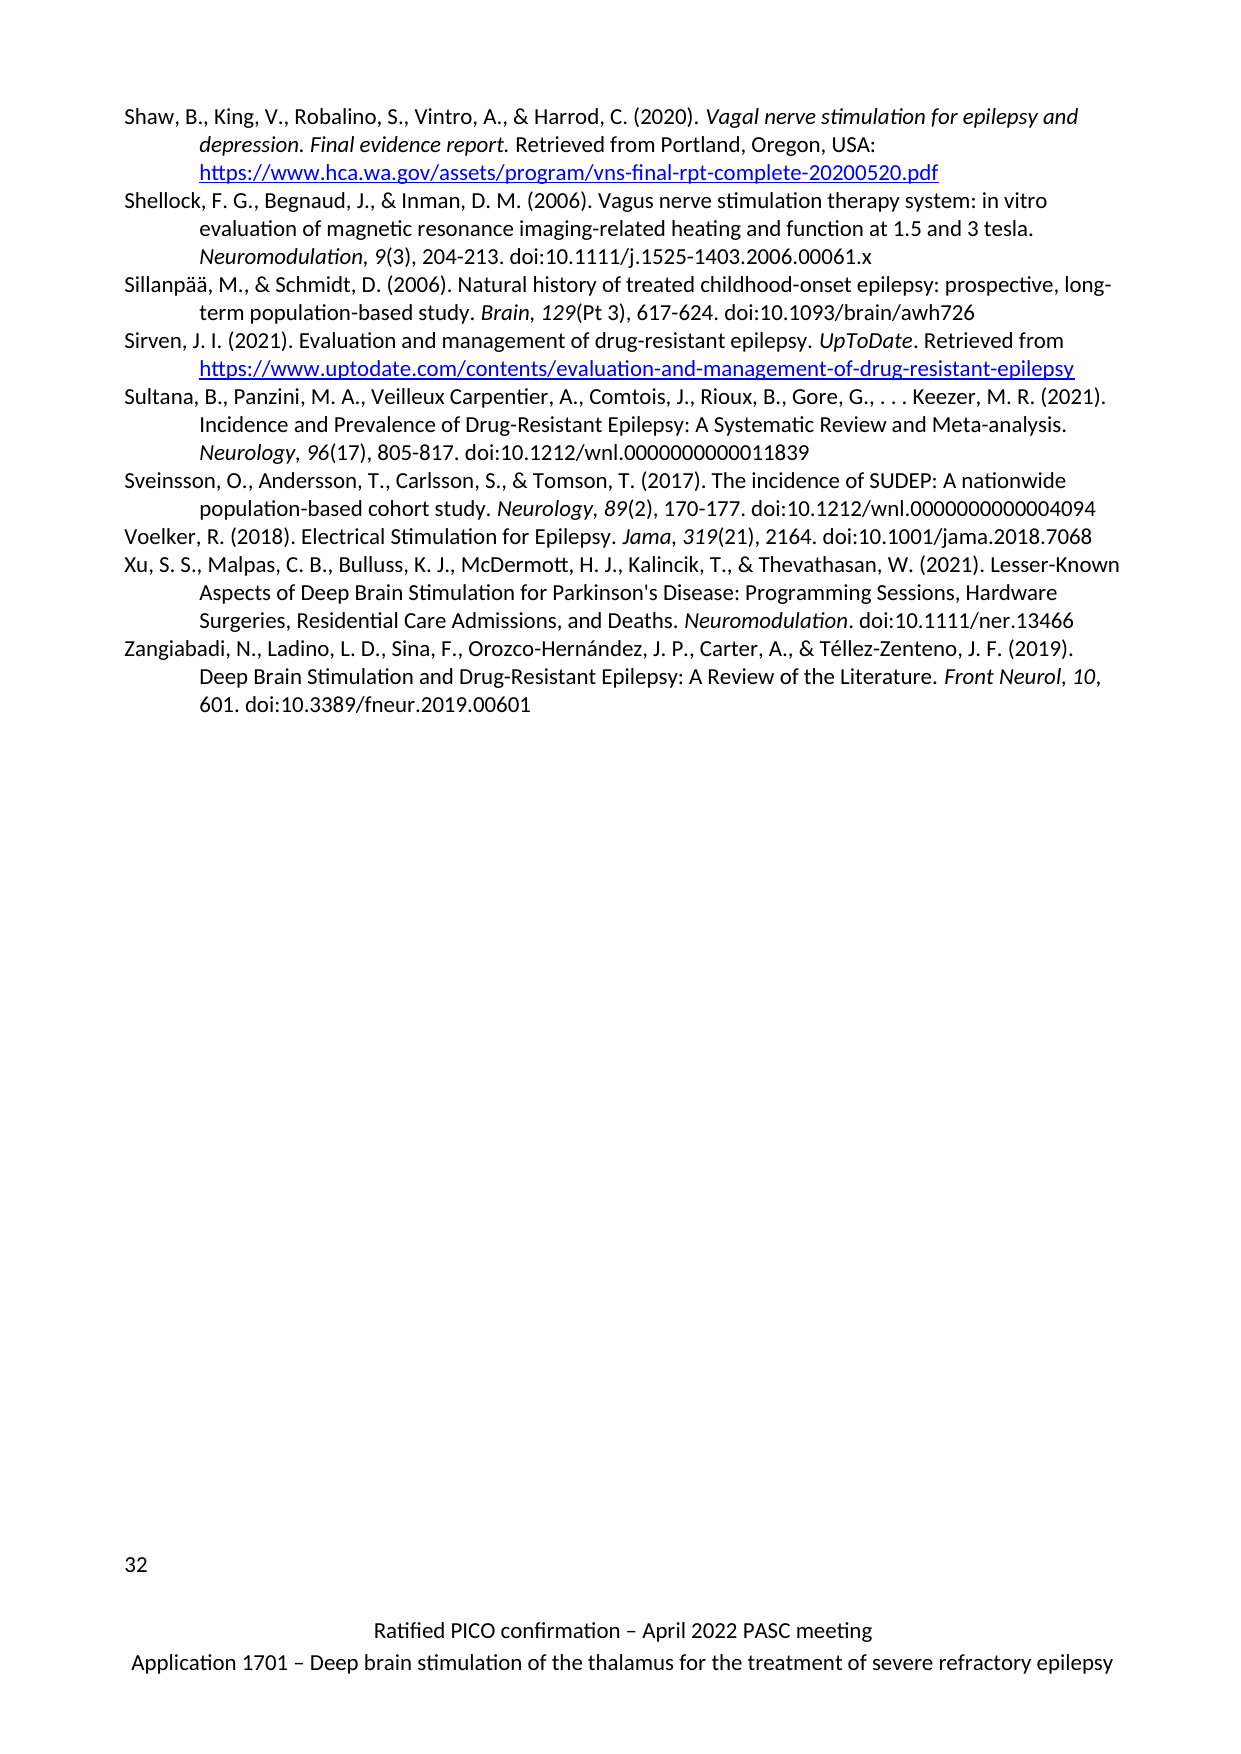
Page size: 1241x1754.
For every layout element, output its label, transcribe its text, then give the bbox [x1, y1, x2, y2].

text Xu, S. S., Malpas, C. B., Bulluss, K. J., McDermott, H. J., Kalincik, T., & Thevathasan, W. (2021). Lesser-Known Aspects of Deep Brain Stimulation for Parkinson's Disease: Programming Sessions, Hardware Surgeries, Residential Care Admissions, and Deaths. Neuromodulation. doi:10.1111/ner.13466 [124, 550, 1122, 634]
text Sirven, J. I. (2021). Evaluation and management of drug-resistant epilepsy. UpToDate. Retrieved from https://www.uptodate.com/contents/evaluation-and-management-of-drug-resistant-epilepsy [124, 326, 1122, 382]
text Sultana, B., Panzini, M. A., Veilleux Carpentier, A., Comtois, J., Rioux, B., Gore, G., . . . Keezer, M. R. (2021). Incidence and Prevalence of Drug-Resistant Epilepsy: A Systematic Review and Meta-analysis. Neurology, 96(17), 805-817. doi:10.1212/wnl.0000000000011839 [124, 382, 1122, 466]
text Sillanpää, M., & Schmidt, D. (2006). Natural history of treated childhood-onset epilepsy: prospective, long-term population-based study. Brain, 129(Pt 3), 617-624. doi:10.1093/brain/awh726 [124, 270, 1122, 326]
text Shaw, B., King, V., Robalino, S., Vintro, A., & Harrod, C. (2020). Vagal nerve stimulation for epilepsy and depression. Final evidence report. Retrieved from Portland, Oregon, USA: https://www.hca.wa.gov/assets/program/vns-final-rpt-complete-20200520.pdf [124, 102, 1122, 186]
text Shellock, F. G., Begnaud, J., & Inman, D. M. (2006). Vagus nerve stimulation therapy system: in vitro evaluation of magnetic resonance imaging-related heating and function at 1.5 and 3 tesla. Neuromodulation, 9(3), 204-213. doi:10.1111/j.1525-1403.2006.00061.x [124, 186, 1122, 270]
text Zangiabadi, N., Ladino, L. D., Sina, F., Orozco-Hernández, J. P., Carter, A., & Téllez-Zenteno, J. F. (2019). Deep Brain Stimulation and Drug-Resistant Epilepsy: A Review of the Literature. Front Neurol, 10, 601. doi:10.3389/fneur.2019.00601 [124, 634, 1122, 718]
text Voelker, R. (2018). Electrical Stimulation for Epilepsy. Jama, 319(21), 2164. doi:10.1001/jama.2018.7068 [124, 522, 1122, 550]
text Sveinsson, O., Andersson, T., Carlsson, S., & Tomson, T. (2017). The incidence of SUDEP: A nationwide population-based cohort study. Neurology, 89(2), 170-177. doi:10.1212/wnl.0000000000004094 [124, 466, 1122, 522]
